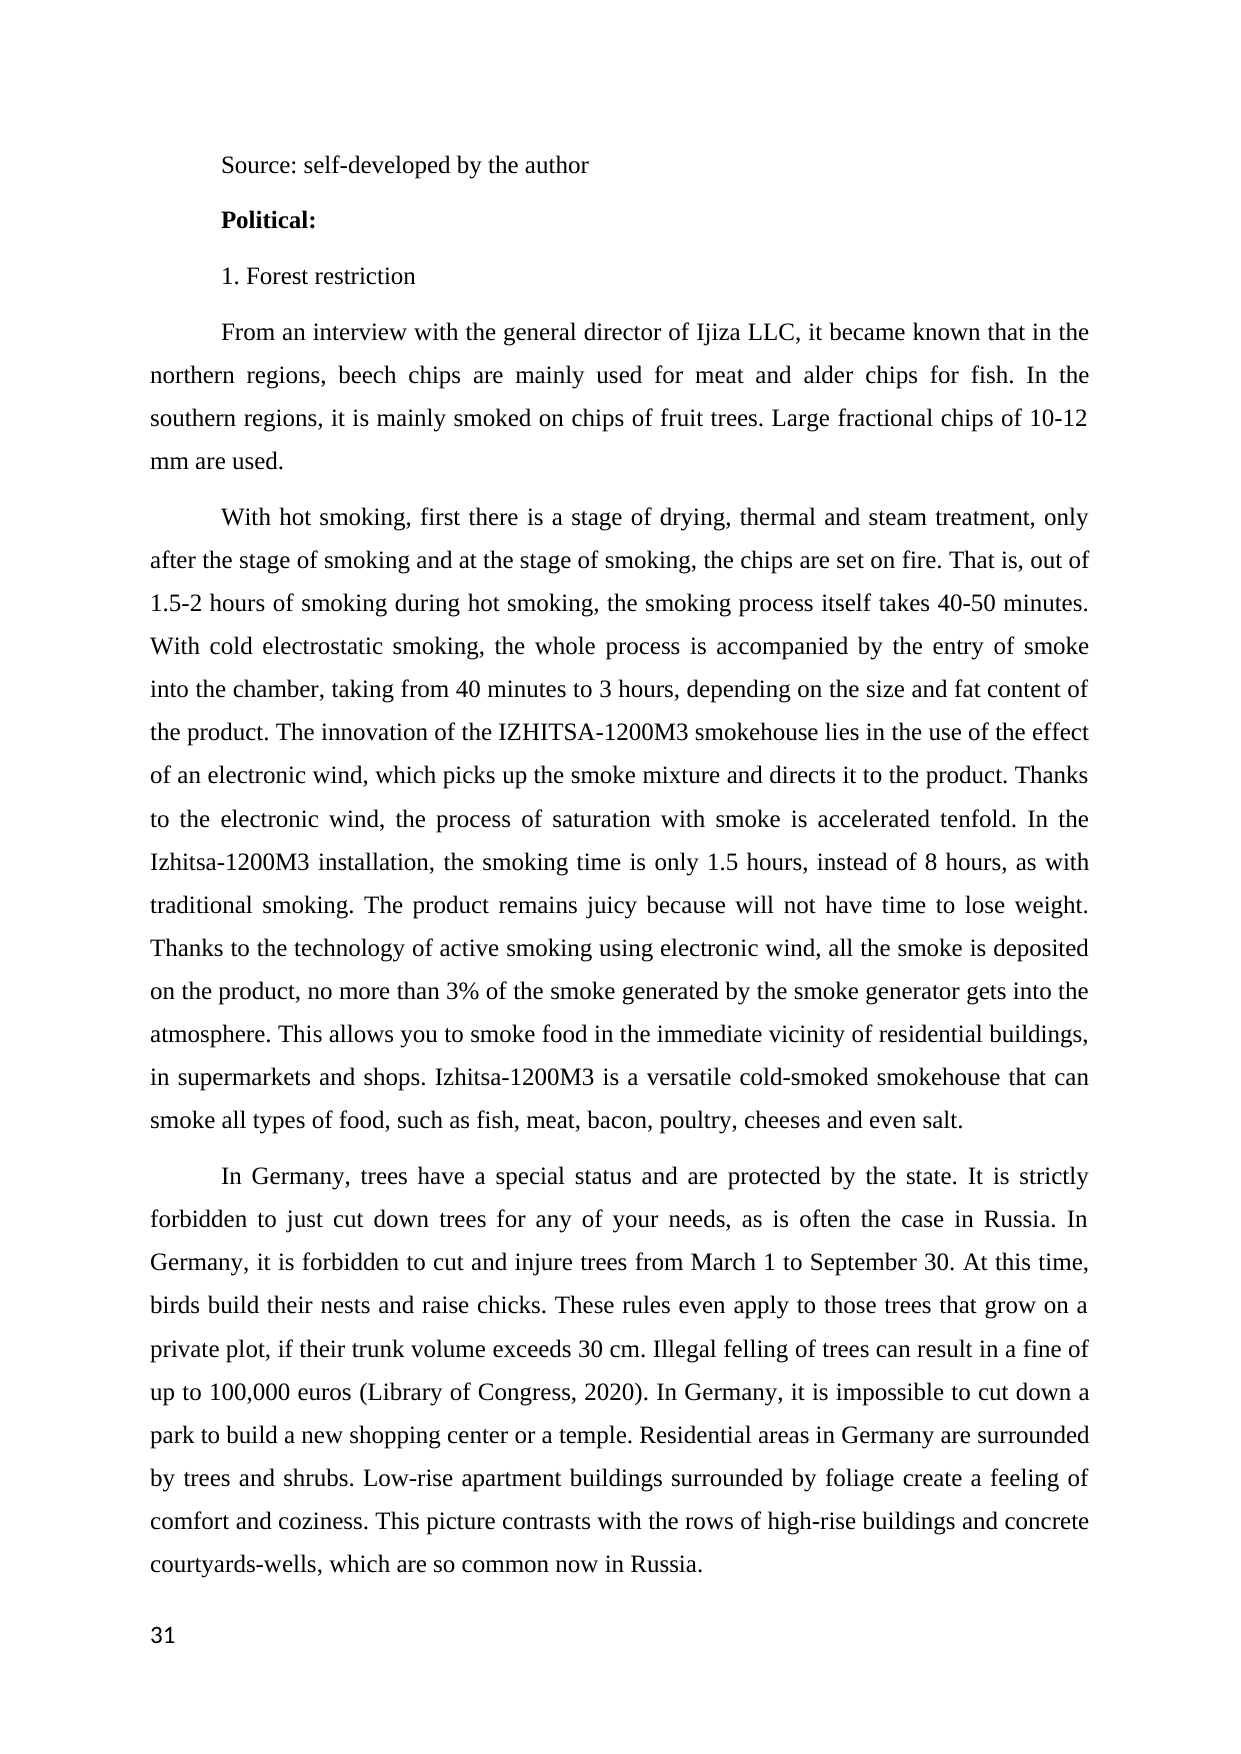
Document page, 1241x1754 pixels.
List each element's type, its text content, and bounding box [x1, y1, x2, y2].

text From an interview with the general director of Ijiza LLC, it became known that in the northern regions, beech chips are mainly used for meat and alder chips for fish. In the southern regions, it is mainly smoked on chips of fruit trees. Large fractional chips of 10-12 mm are used. [150, 317, 1090, 475]
text Source: self-developed by the author [150, 150, 1090, 179]
text Political: [150, 206, 1090, 234]
text 1. Forest restriction [150, 261, 1090, 290]
text In Germany, trees have a special status and are protected by the state. It is strictly forbidden to just cut down trees for any of your needs, as is often the case in Russia. In Germany, it is forbidden to cut and injure trees from March 1 to September 30. At this time, birds build their nests and raise chicks. These rules even apply to those trees that grow on a private plot, if their trunk volume exceeds 30 cm. Illegal felling of trees can result in a fine of up to 100,000 euros (Library of Congress, 2020). In Germany, it is impossible to cut down a park to build a new shopping center or a temple. Residential areas in Germany are surrounded by trees and shrubs. Low-rise apartment buildings surrounded by foliage create a feeling of comfort and coziness. This picture contrasts with the rows of high-rise buildings and concrete courtyards-wells, which are so common now in Russia. [150, 1161, 1090, 1578]
text With hot smoking, first there is a stage of drying, thermal and steam treatment, only after the stage of smoking and at the stage of smoking, the chips are set on fire. That is, out of 1.5-2 hours of smoking during hot smoking, the smoking process itself takes 40-50 minutes. With cold electrostatic smoking, the whole process is accompanied by the entry of smoke into the chamber, taking from 40 minutes to 3 hours, depending on the size and fat content of the product. The innovation of the IZHITSA-1200M3 smokehouse lies in the use of the effect of an electronic wind, which picks up the smoke mixture and directs it to the product. Thanks to the electronic wind, the process of saturation with smoke is accelerated tenfold. In the Izhitsa-1200M3 installation, the smoking time is only 1.5 hours, instead of 8 hours, as with traditional smoking. The product remains juicy because will not have time to lose weight. Thanks to the technology of active smoking using electronic wind, all the smoke is deposited on the product, no more than 3% of the smoke generated by the smoke generator gets into the atmosphere. This allows you to smoke food in the immediate vicinity of residential buildings, in supermarkets and shops. Izhitsa-1200M3 is a versatile cold-smoked smokehouse that can smoke all types of food, such as fish, meat, bacon, poultry, cheeses and even salt. [150, 502, 1090, 1134]
